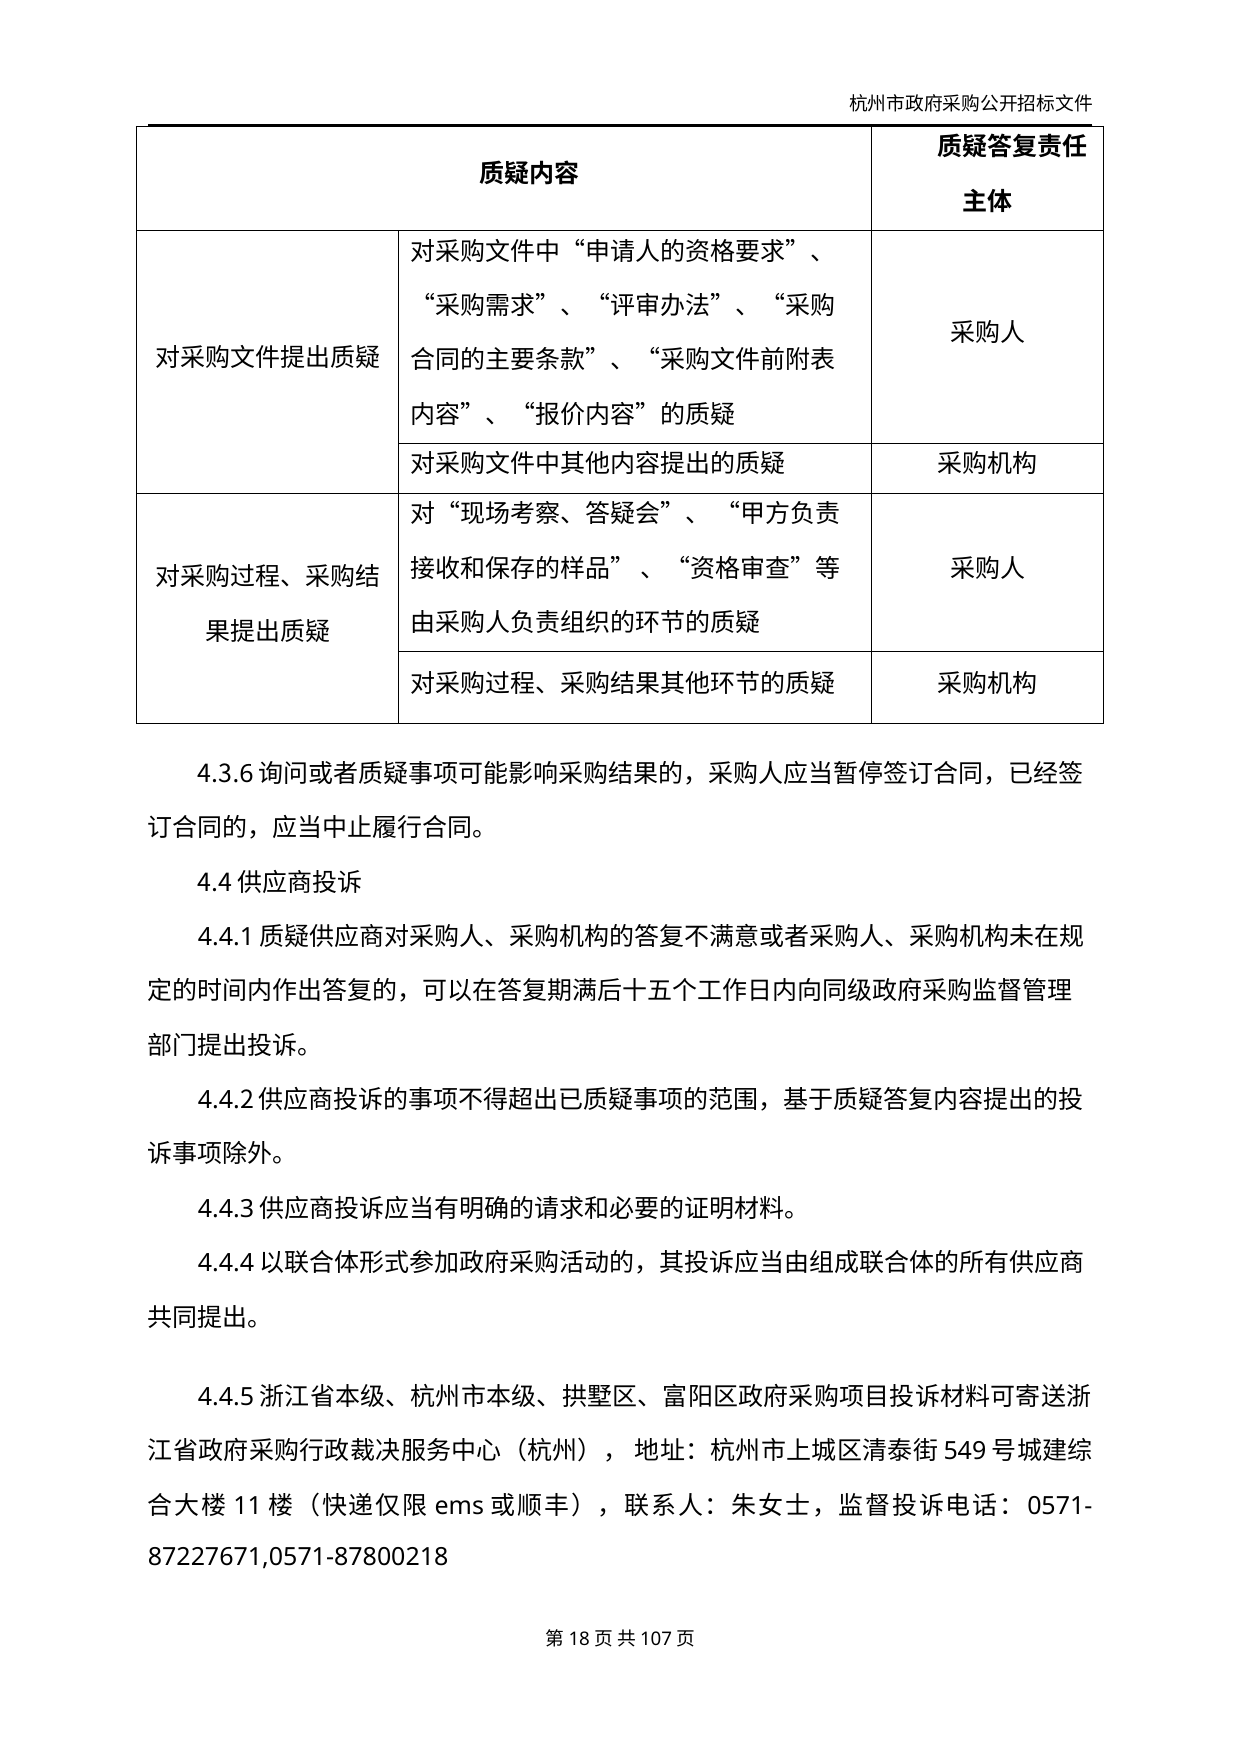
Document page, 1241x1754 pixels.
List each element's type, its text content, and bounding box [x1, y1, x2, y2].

text 4.3.6询问或者质疑事项可能影响采购结果的，采购人应当暂停签订合同，已经签订合同的，应当中止履行合同。 [148, 753, 1092, 844]
table_cell 对采购文件中其他内容提出的质疑 [399, 444, 871, 493]
table_cell 对采购过程、采购结果提出质疑 [137, 494, 398, 723]
table_cell 对“现场考察、答疑会”、 “甲方负责接收和保存的样品” 、“资格审查”等由采购人负责组织的环节的质疑 [399, 494, 871, 651]
table_header 质疑答复责任主体 [872, 127, 1103, 230]
table_cell 采购人 [872, 231, 1103, 443]
table_cell 采购机构 [872, 444, 1103, 493]
text 4.4供应商投诉 [148, 862, 1092, 898]
table_header 质疑内容 [137, 127, 871, 230]
text 4.4.5浙江省本级、杭州市本级、拱墅区、富阳区政府采购项目投诉材料可寄送浙江省政府采购行政裁决服务中心（杭州）， 地址：杭州市上城区清泰街549号城建综合大楼11楼（快递仅限ems或顺丰），联系人：朱女士，监督投诉电话：0571-87227671,0571-87800218 [148, 1376, 1092, 1572]
table_cell 对采购过程、采购结果其他环节的质疑 [399, 652, 871, 723]
table_cell 对采购文件提出质疑 [137, 231, 398, 493]
text 4.4.4以联合体形式参加政府采购活动的，其投诉应当由组成联合体的所有供应商共同提出。 [148, 1243, 1092, 1333]
text 4.4.2供应商投诉的事项不得超出已质疑事项的范围，基于质疑答复内容提出的投诉事项除外。 [148, 1079, 1092, 1170]
text 4.4.3供应商投诉应当有明确的请求和必要的证明材料。 [148, 1188, 1092, 1224]
table_cell 采购人 [872, 494, 1103, 651]
table_cell 对采购文件中“申请人的资格要求”、“采购需求”、“评审办法”、“采购合同的主要条款”、“采购文件前附表内容”、“报价内容”的质疑 [399, 231, 871, 443]
table_cell 采购机构 [872, 652, 1103, 723]
text 4.4.1质疑供应商对采购人、采购机构的答复不满意或者采购人、采购机构未在规定的时间内作出答复的，可以在答复期满后十五个工作日内向同级政府采购监督管理部门提出投诉。 [148, 916, 1092, 1061]
